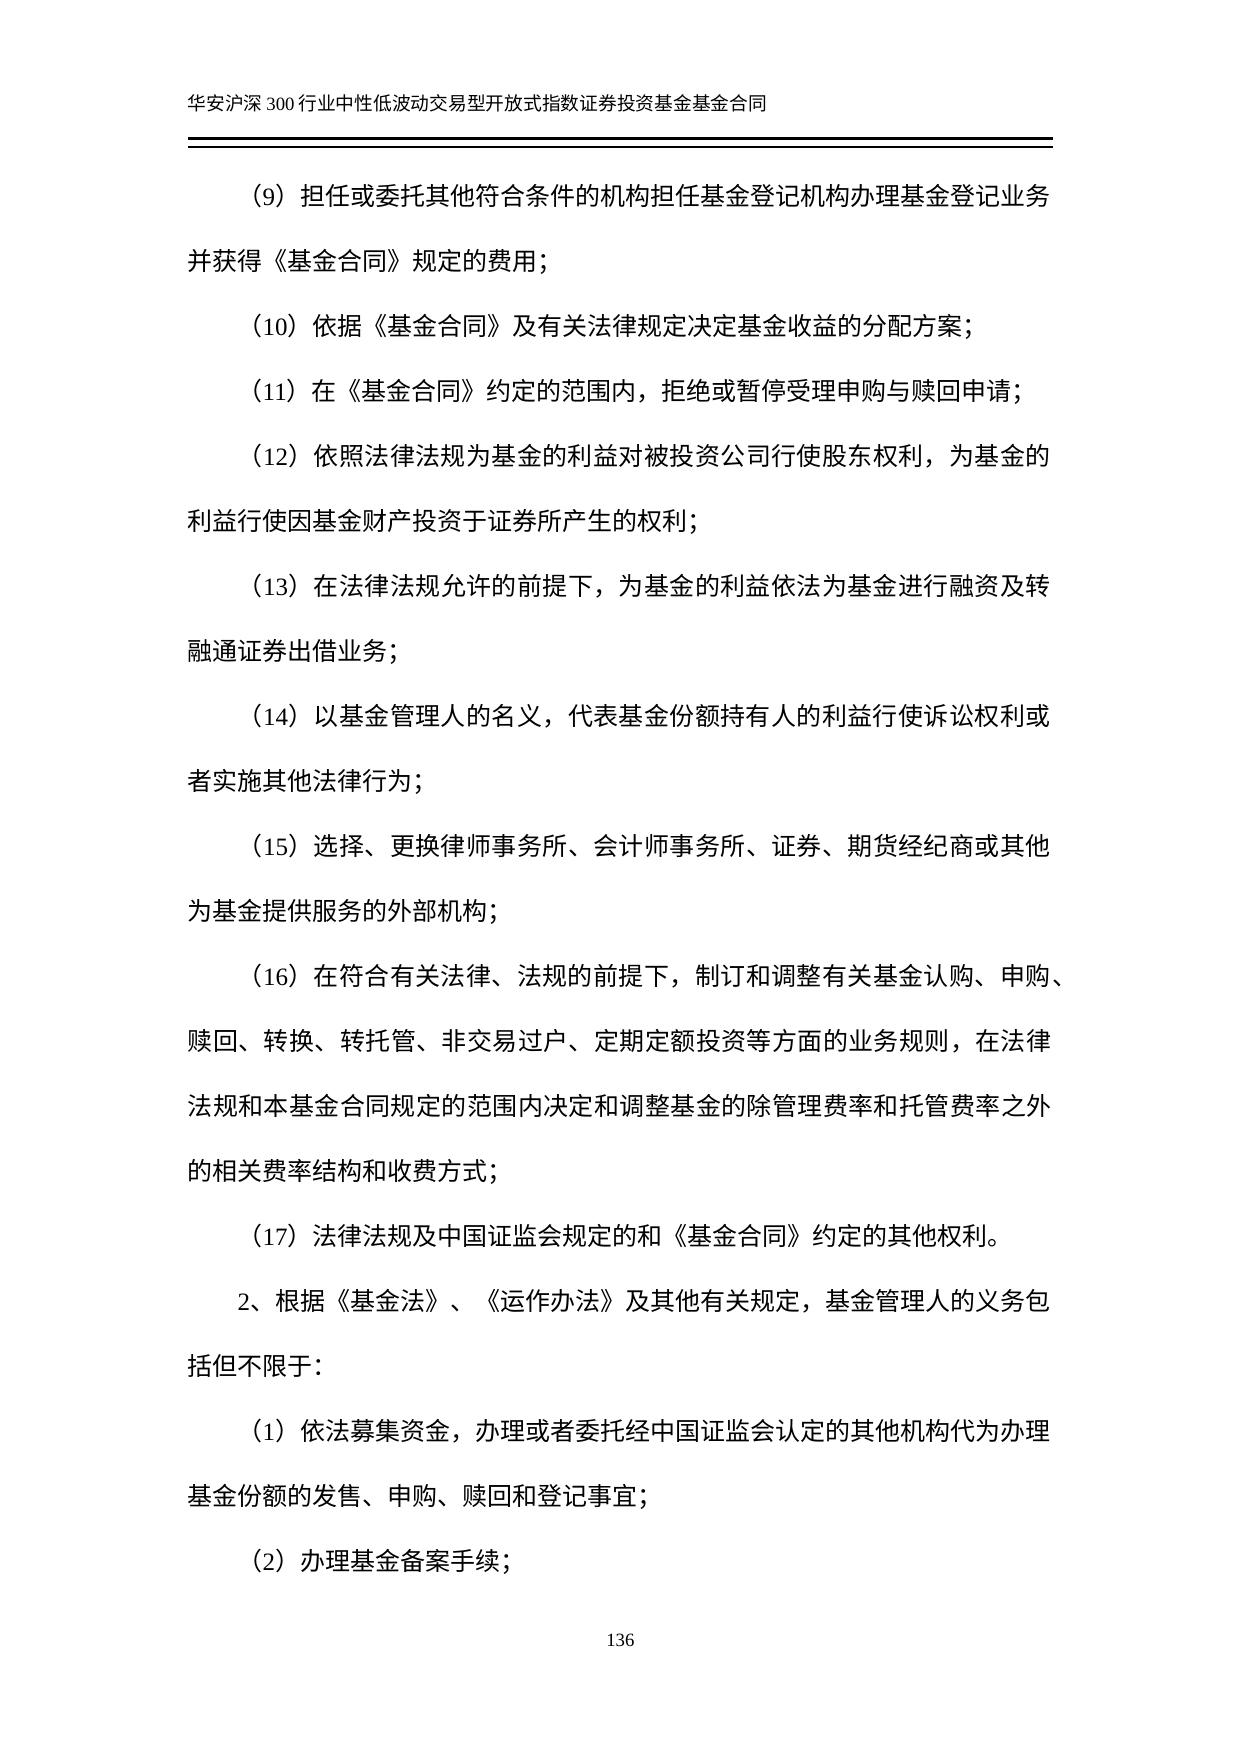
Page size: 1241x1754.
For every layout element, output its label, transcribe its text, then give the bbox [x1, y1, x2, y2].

text （16）在符合有关法律、法规的前提下，制订和调整有关基金认购、申购、赎回、转换、转托管、非交易过户、定期定额投资等方面的业务规则，在法律法规和本基金合同规定的范围内决定和调整基金的除管理费率和托管费率之外的相关费率结构和收费方式； [187, 942, 1053, 1202]
text （15）选择、更换律师事务所、会计师事务所、证券、期货经纪商或其他为基金提供服务的外部机构； [187, 812, 1053, 942]
text （10）依据《基金合同》及有关法律规定决定基金收益的分配方案； [187, 292, 1053, 357]
text （1）依法募集资金，办理或者委托经中国证监会认定的其他机构代为办理基金份额的发售、申购、赎回和登记事宜； [187, 1397, 1053, 1527]
text （13）在法律法规允许的前提下，为基金的利益依法为基金进行融资及转融通证券出借业务； [187, 552, 1053, 682]
text （17）法律法规及中国证监会规定的和《基金合同》约定的其他权利。 [187, 1202, 1053, 1267]
text （11）在《基金合同》约定的范围内，拒绝或暂停受理申购与赎回申请； [187, 357, 1053, 422]
text （2）办理基金备案手续； [187, 1527, 1053, 1592]
text （14）以基金管理人的名义，代表基金份额持有人的利益行使诉讼权利或者实施其他法律行为； [187, 682, 1053, 812]
text （12）依照法律法规为基金的利益对被投资公司行使股东权利，为基金的利益行使因基金财产投资于证券所产生的权利； [187, 422, 1053, 552]
text （9）担任或委托其他符合条件的机构担任基金登记机构办理基金登记业务并获得《基金合同》规定的费用； [187, 162, 1053, 292]
text 2、根据《基金法》、《运作办法》及其他有关规定，基金管理人的义务包括但不限于： [187, 1267, 1053, 1397]
